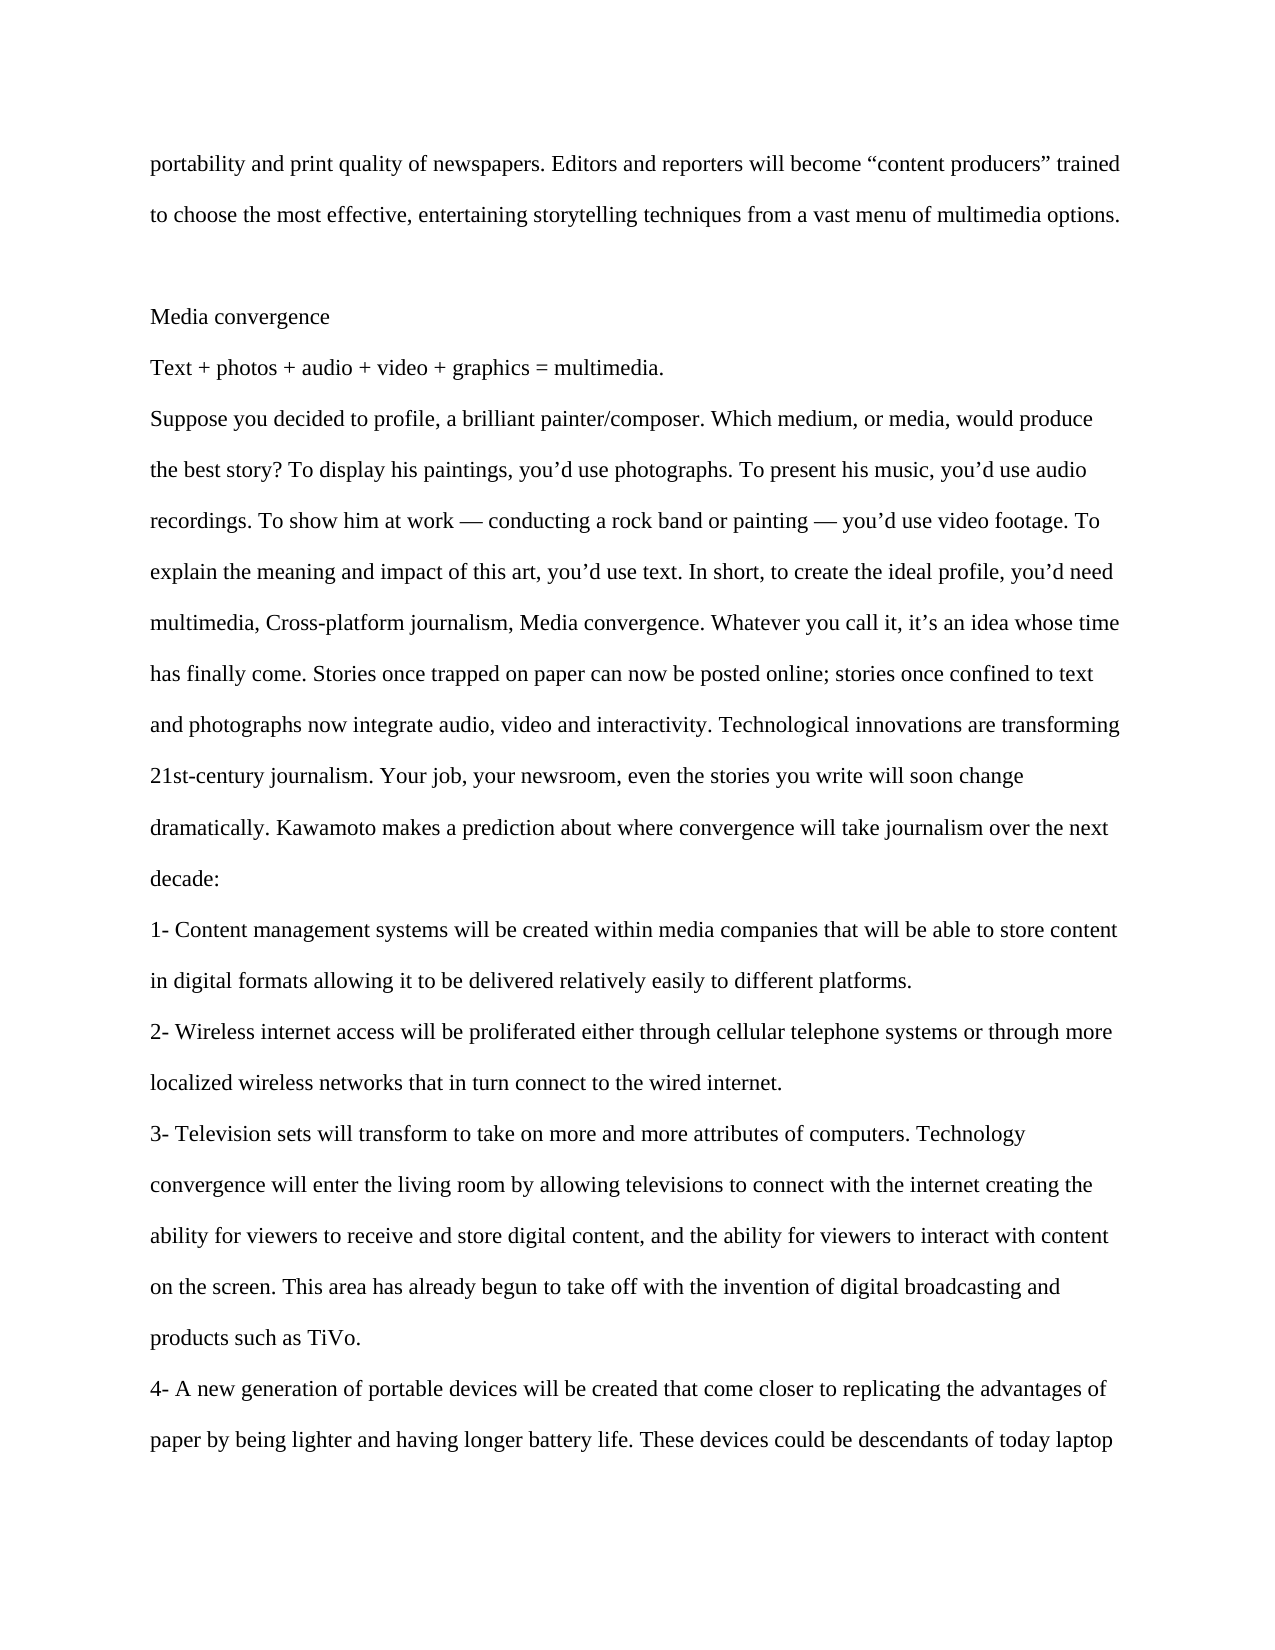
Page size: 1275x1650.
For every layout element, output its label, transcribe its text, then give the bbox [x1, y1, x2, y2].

text Media convergence [150, 303, 1125, 329]
text decade: [150, 864, 1125, 891]
text portability and print quality of newspapers. Editors and reporters will become “content producers” trained [150, 150, 1125, 176]
text 2- Wireless internet access will be proliferated either through cellular telephone systems or through more [150, 1018, 1125, 1044]
text dramatically. Kawamoto makes a prediction about where convergence will take journalism over the next [150, 813, 1125, 840]
text and photographs now integrate audio, video and interactivity. Technological innovations are transforming [150, 711, 1125, 738]
text 4- A new generation of portable devices will be created that come closer to replicating the advantages of [150, 1375, 1125, 1401]
text multimedia, Cross-platform journalism, Media convergence. Whatever you call it, it’s an idea whose time [150, 609, 1125, 636]
text 1- Content management systems will be created within media companies that will be able to store content [150, 916, 1125, 942]
text has finally come. Stories once trapped on paper can now be posted online; stories once confined to text [150, 660, 1125, 687]
text explain the meaning and impact of this art, you’d use text. In short, to create the ideal profile, you’d need [150, 558, 1125, 585]
text the best story? To display his paintings, you’d use photographs. To present his music, you’d use audio [150, 456, 1125, 483]
text convergence will enter the living room by allowing televisions to connect with the internet creating the [150, 1171, 1125, 1197]
text paper by being lighter and having longer battery life. These devices could be descendants of today laptop [150, 1426, 1125, 1452]
text Suppose you decided to profile, a brilliant painter/composer. Which medium, or media, would produce [150, 405, 1125, 432]
text localized wireless networks that in turn connect to the wired internet. [150, 1069, 1125, 1095]
text 3- Television sets will transform to take on more and more attributes of computers. Technology [150, 1120, 1125, 1146]
text products such as TiVo. [150, 1324, 1125, 1350]
text to choose the most effective, entertaining storytelling techniques from a vast menu of multimedia options. [150, 201, 1125, 227]
text recordings. To show him at work — conducting a rock band or painting — you’d use video footage. To [150, 507, 1125, 534]
text on the screen. This area has already begun to take off with the invention of digital broadcasting and [150, 1273, 1125, 1299]
text ability for viewers to receive and store digital content, and the ability for viewers to interact with content [150, 1222, 1125, 1248]
text Text + photos + audio + video + graphics = multimedia. [150, 354, 1125, 381]
text in digital formats allowing it to be delivered relatively easily to different platforms. [150, 967, 1125, 993]
text 21st-century journalism. Your job, your newsroom, even the stories you write will soon change [150, 762, 1125, 789]
